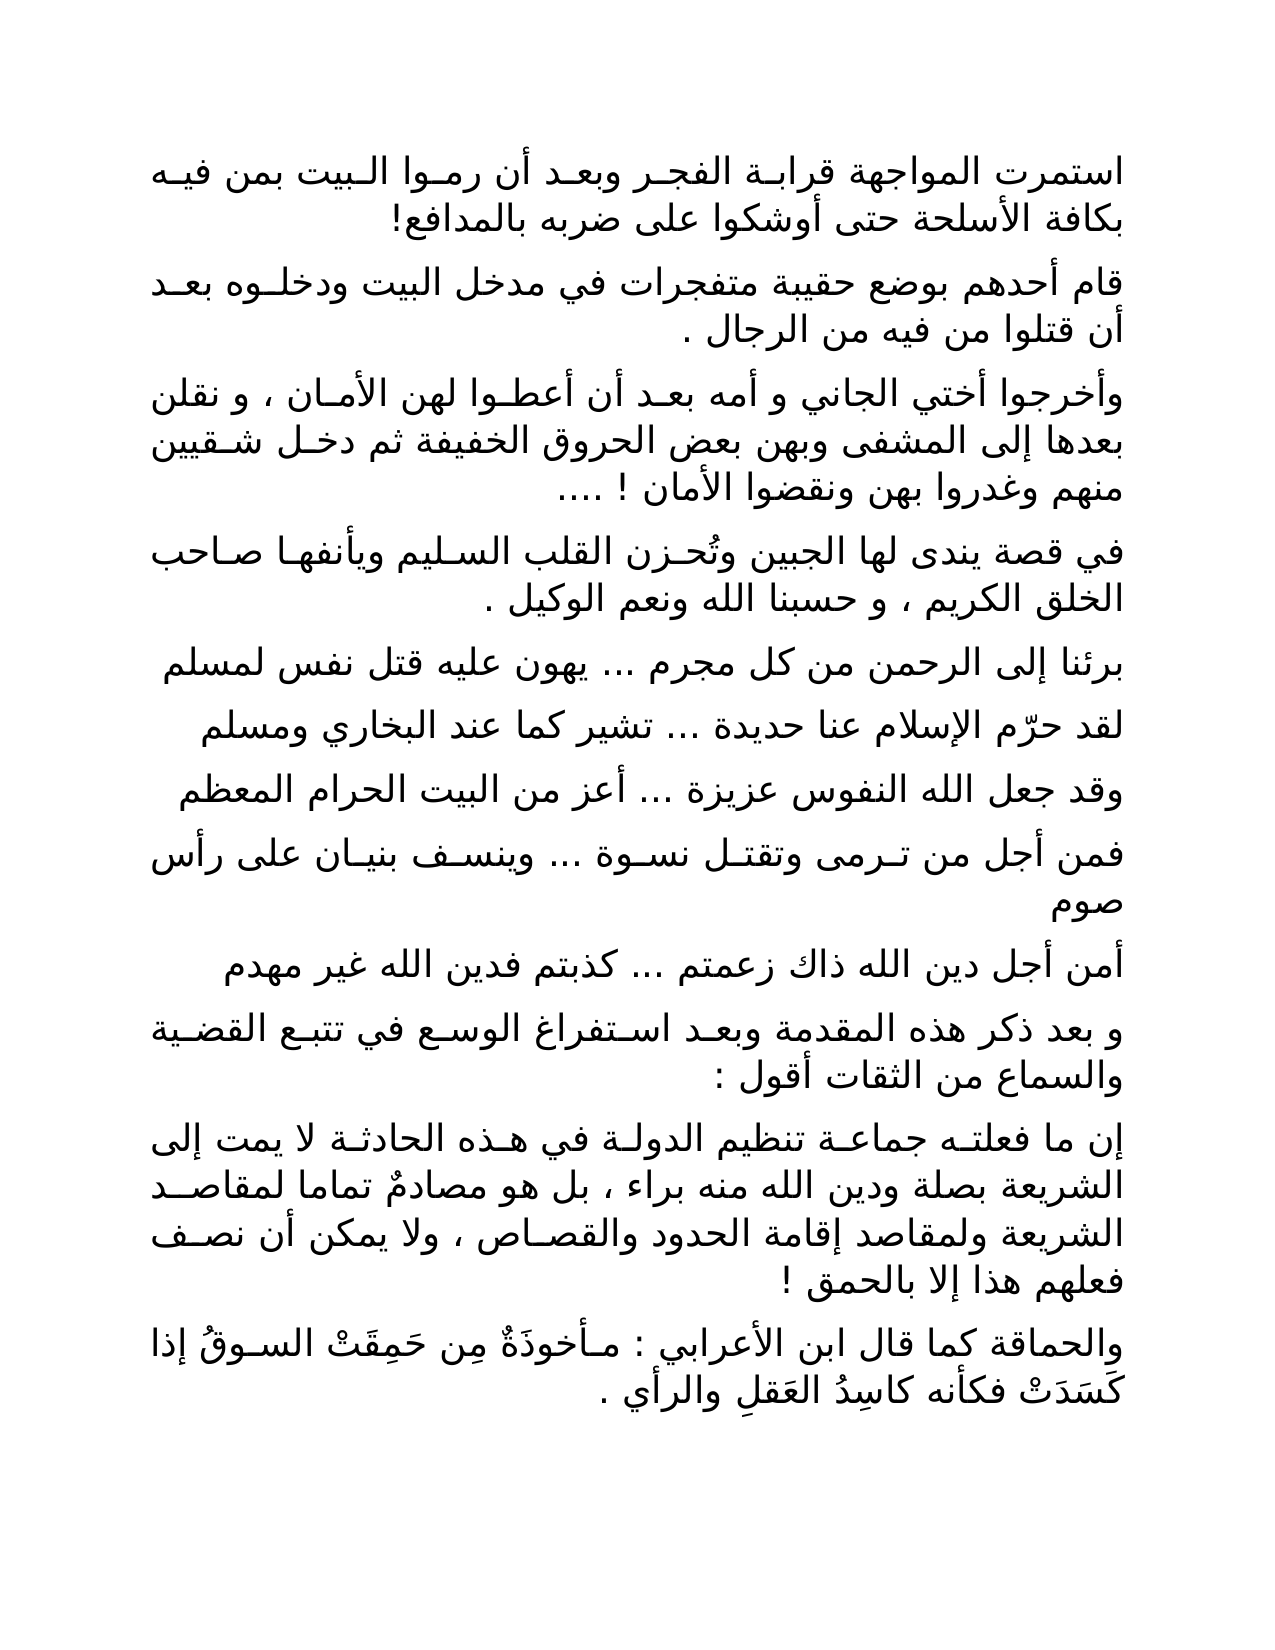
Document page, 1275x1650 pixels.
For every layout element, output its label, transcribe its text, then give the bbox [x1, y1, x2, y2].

text فمن أجل من ترمى وتقتل نسوة ... وينسف بنيان على رأس صوم [150, 832, 1125, 922]
text إن ما فعلته جماعة تنظيم الدولة في هذه الحادثة لا يمت إلى الشريعة بصلة ودين الله منه براء ، بل هو مصادمٌ تماما لمقاصد الشريعة ولمقاصد إقامة الحدود والقصاص ، ولا يمكن أن نصف فعلهم هذا إلا بالحمق ! [150, 1117, 1125, 1302]
text قام أحدهم بوضع حقيبة متفجرات في مدخل البيت ودخلوه بعد أن قتلوا من فيه من الرجال . [150, 261, 1125, 352]
text لقد حرّم الإسلام عنا حديدة ... تشير كما عند البخاري ومسلم [150, 704, 1125, 748]
text أمن أجل دين الله ذاك زعمتم ... كذبتم فدين الله غير مهدم [150, 942, 1125, 986]
text برئنا إلى الرحمن من كل مجرم ... يهون عليه قتل نفس لمسلم [150, 640, 1125, 684]
text والحماقة كما قال ابن الأعرابي‏ :‏ مأخوذَةٌ مِن حَمِقَتْ السوقُ إذا كَسَدَتْ فكأنه كاسِدُ العَقلِ والرأي . [150, 1322, 1125, 1413]
text وقد جعل الله النفوس عزيزة ... أعز من البيت الحرام المعظم [150, 768, 1125, 812]
text استمرت المواجهة قرابة الفجر وبعد أن رموا البيت بمن فيه بكافة الأسلحة حتى أوشكوا على ضربه بالمدافع! [150, 150, 1125, 241]
text في قصة يندى لها الجبين وتُحزن القلب السليم ويأنفها صاحب الخلق الكريم ، و حسبنا الله ونعم الوكيل . [150, 529, 1125, 620]
text و بعد ذكر هذه المقدمة وبعد استفراغ الوسع في تتبع القضية والسماع من الثقات أقول : [150, 1006, 1125, 1097]
text وأخرجوا أختي الجاني و أمه بعد أن أعطوا لهن الأمان ، و نقلن بعدها إلى المشفى وبهن بعض الحروق الخفيفة ثم دخل شقيين منهم وغدروا بهن ونقضوا الأمان ! .... [150, 372, 1125, 509]
